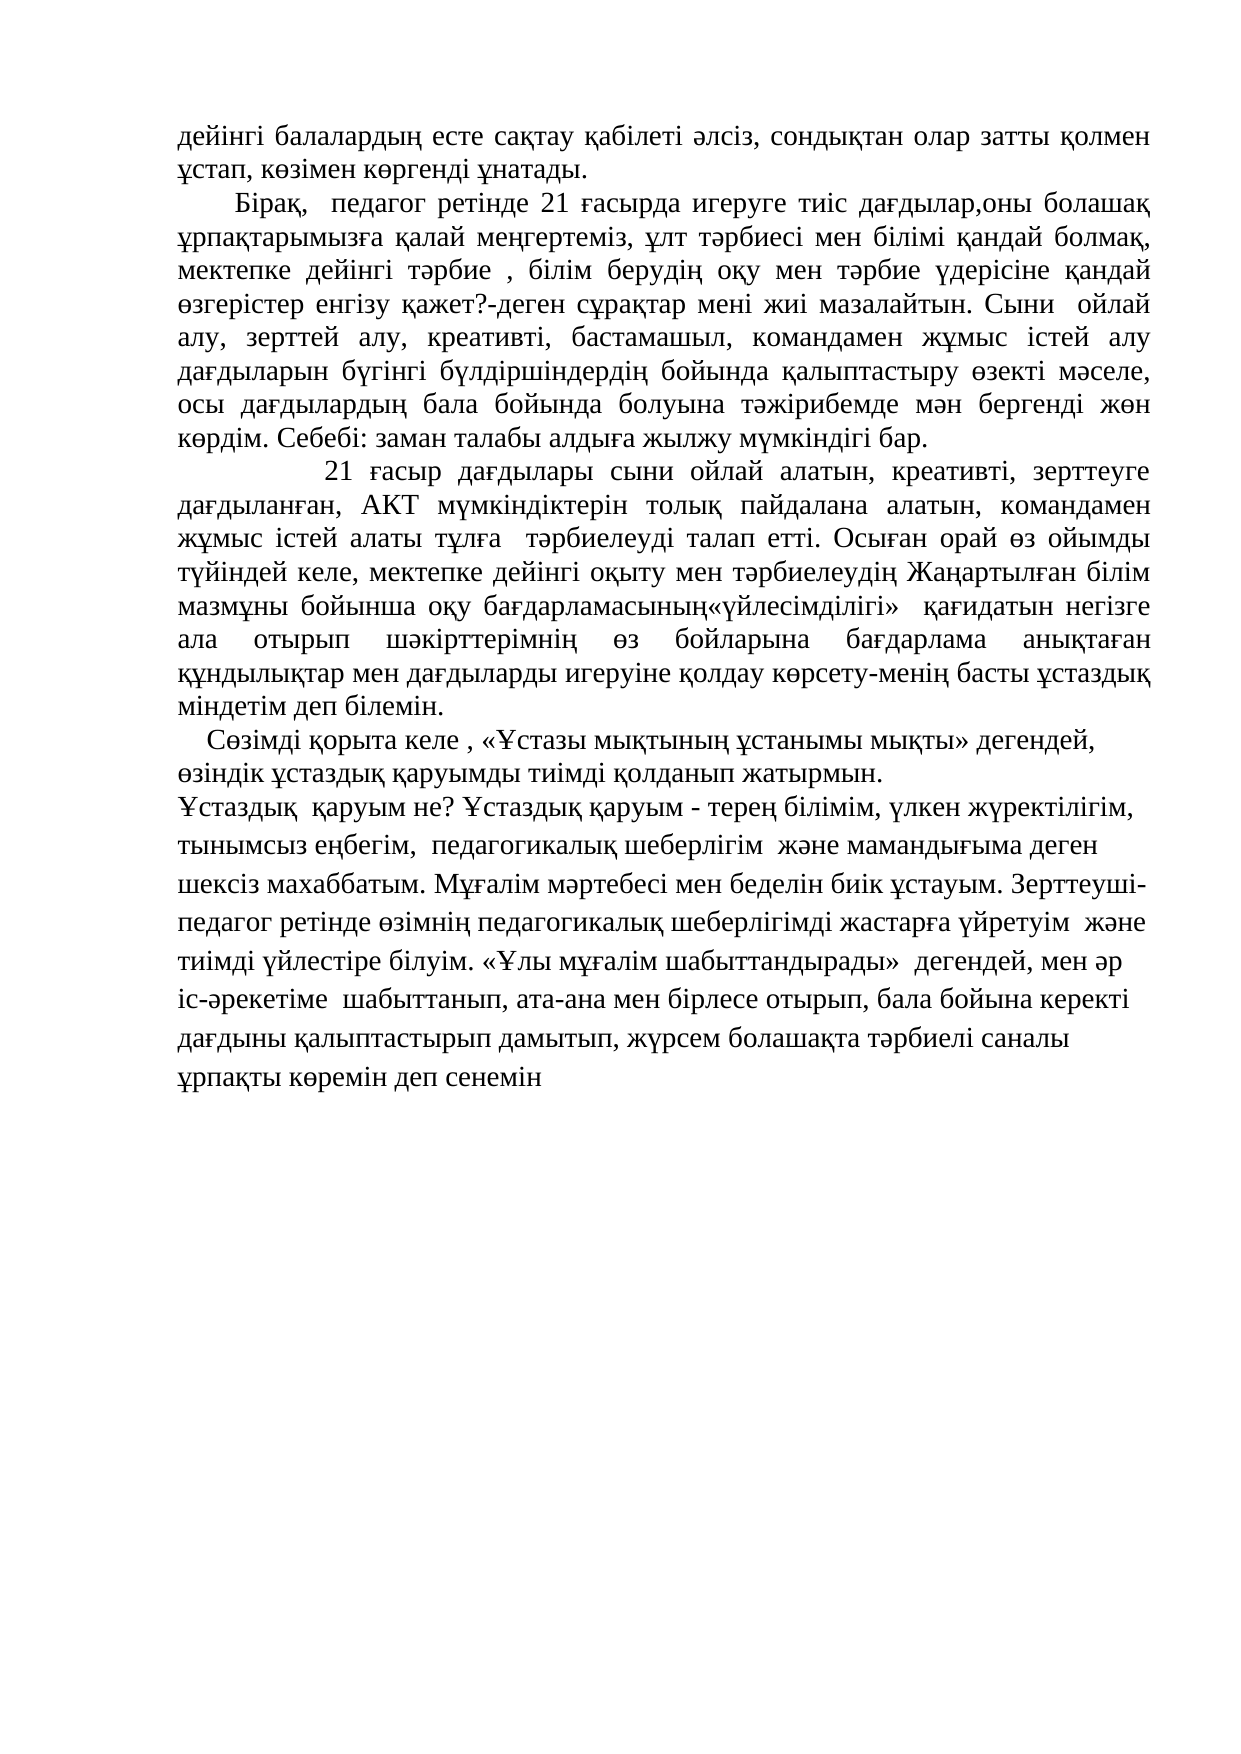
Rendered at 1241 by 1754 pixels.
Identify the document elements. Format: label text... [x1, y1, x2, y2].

text 21 ғасыр дағдылары сыни ойлай алатын, креативті, зерттеуге дағдыланған, АКТ мүмкіндіктерін толық пайдалана алатын, командамен жұмыс істей алаты тұлға тәрбиелеуді талап етті. Осыған орай өз ойымды түйіндей келе, мектепке дейінгі оқыту мен тәрбиелеудің Жаңартылған білім мазмұны бойынша оқу бағдарламасының«үйлесімділігі» қағидатын негізге ала отырып шәкірттерімнің өз бойларына бағдарлама анықтаған құндылықтар мен дағдыларды игеруіне қолдау көрсету-менің басты ұстаздық міндетім деп білемін. [177, 453, 1152, 722]
text Бірақ, педагог ретінде 21 ғасырда игеруге тиіс дағдылар,оны болашақ ұрпақтарымызға қалай меңгертеміз, ұлт тәрбиесі мен білімі қандай болмақ, мектепке дейінгі тәрбие , білім берудің оқу мен тәрбие үдерісіне қандай өзгерістер енгізу қажет?-деген сұрақтар мені жиі мазалайтын. Сыни ойлай алу, зерттей алу, креативті, бастамашыл, командамен жұмыс істей алу дағдыларын бүгінгі бүлдіршіндердің бойында қалыптастыру өзекті мәселе, осы дағдылардың бала бойында болуына тәжірибемде мән бергенді жөн көрдім. Себебі: заман талабы алдыға жылжу мүмкіндігі бар. [177, 185, 1152, 453]
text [177, 118, 1152, 185]
text Сөзімді қорыта келе , «Ұстазы мықтының ұстанымы мықты» дегендей, өзіндік ұстаздық қаруымды тиімді қолданып жатырмын. [177, 722, 1152, 789]
text Ұстаздық қаруым не? Ұстаздық қаруым - терең білімім, үлкен жүректілігім, тынымсыз еңбегім, педагогикалық шеберлігім және мамандығыма деген шексіз махаббатым. Мұғалім мәртебесі мен беделін биік ұстауым. Зерттеуші- педагог ретінде өзімнің педагогикалық шеберлігімді жастарға үйретуім және тиімді үйлестіре білуім. «Ұлы мұғалім шабыттандырады» дегендей, мен әр іс-әрекетіме шабыттанып, ата-ана мен бірлесе отырып, бала бойына керекті дағдыны қалыптастырып дамытып, жүрсем болашақта тәрбиелі саналы ұрпақты көремін деп сенемін [177, 789, 1152, 1092]
